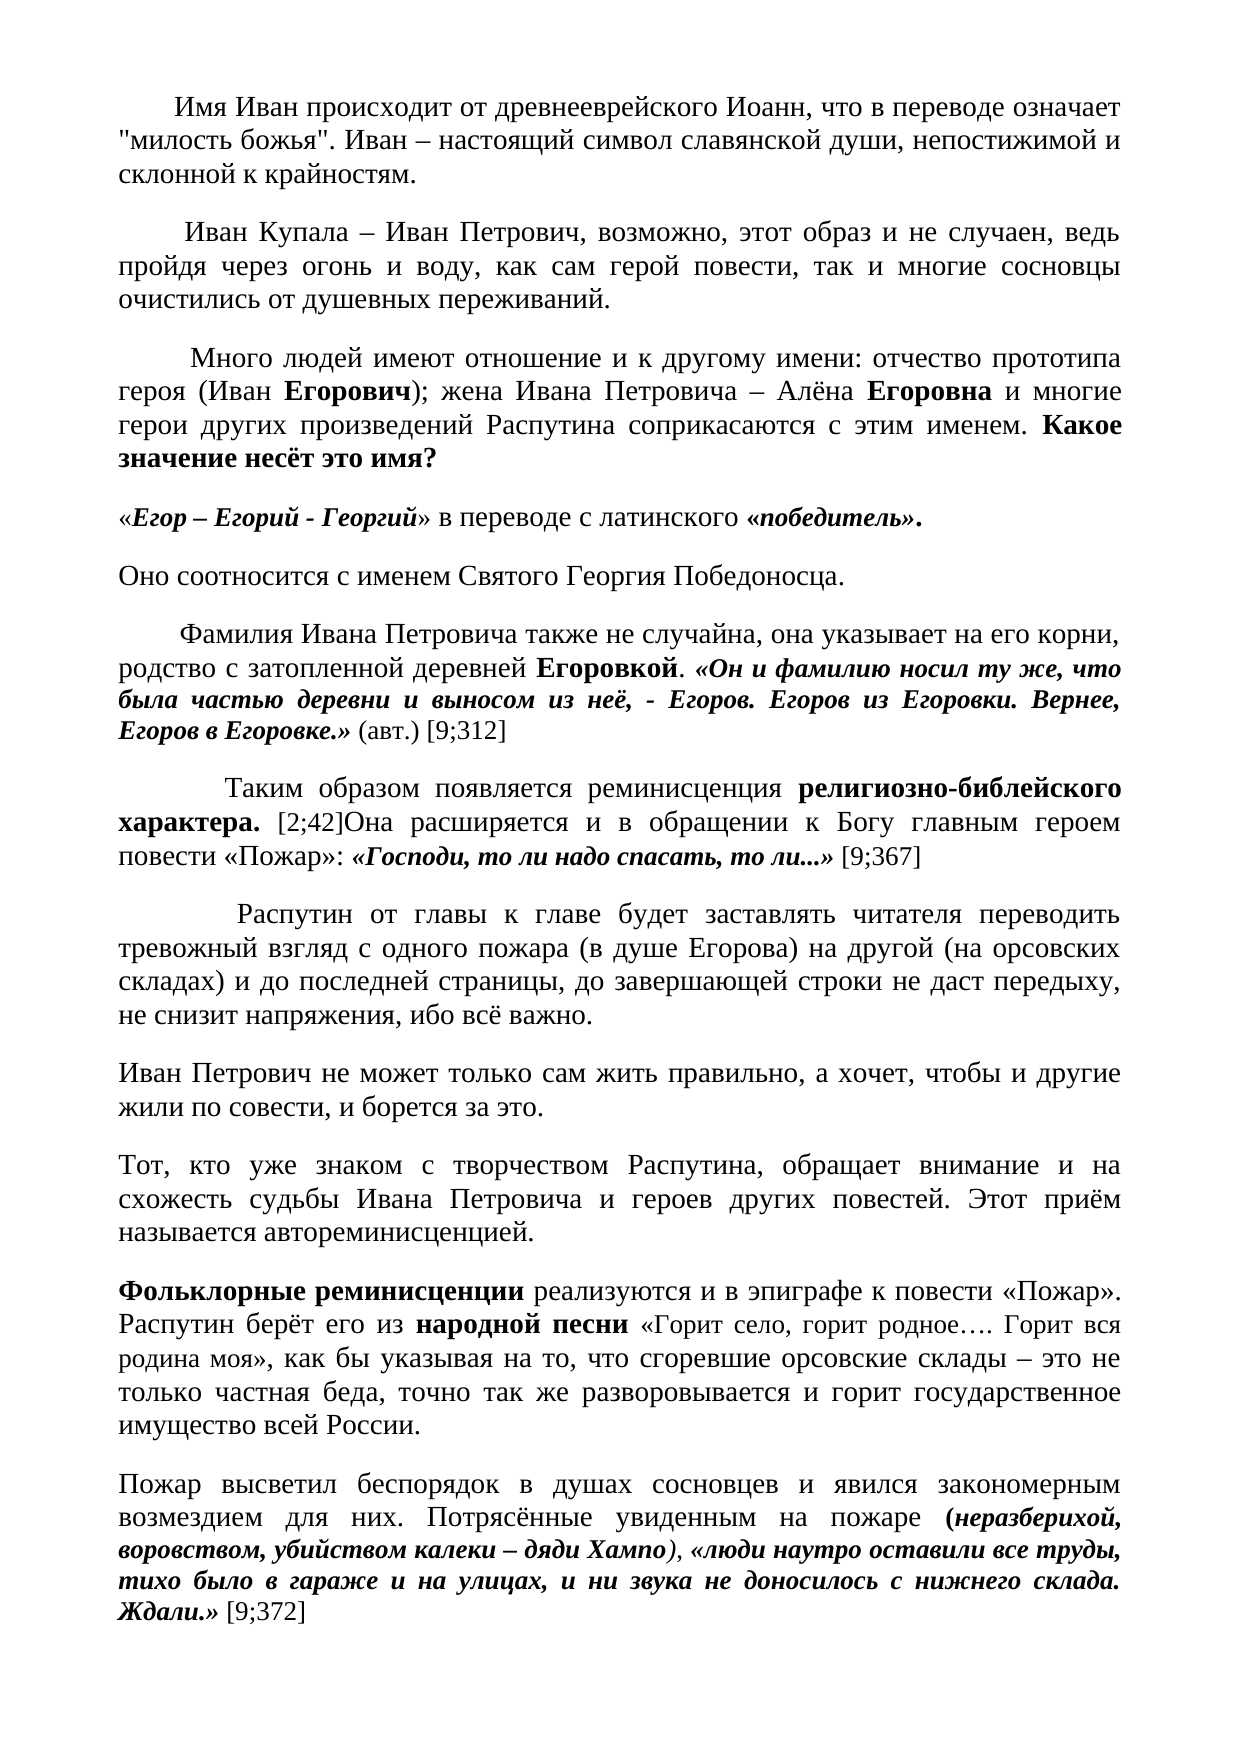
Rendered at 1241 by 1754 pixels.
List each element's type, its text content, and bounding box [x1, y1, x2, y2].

text Таким образом появляется реминисценция религиозно-библейского характера. [2;42]Она расширяется и в обращении к Богу главным героем повести «Пожар»: «Господи, то ли надо спасать, то ли...» [9;367] [118, 771, 1122, 871]
text Иван Купала – Иван Петрович, возможно, этот образ и не случаен, ведь пройдя через огонь и воду, как сам герой повести, так и многие сосновцы очистились от душевных переживаний. [118, 214, 1122, 315]
text Фольклорные реминисценции реализуются и в эпиграфе к повести «Пожар». Распутин берёт его из народной песни «Горит село, горит родное…. Горит вся родина моя», как бы указывая на то, что сгоревшие орсовские склады – это не только частная беда, точно так же разворовывается и горит государственное имущество всей России. [118, 1273, 1122, 1441]
text Имя Иван происходит от древнееврейского Иоанн, что в переводе означает "милость божья". Иван – настоящий символ славянской души, непостижимой и склонной к крайностям. [118, 89, 1122, 189]
text Распутин от главы к главе будет заставлять читателя переводить тревожный взгляд с одного пожара (в душе Егорова) на другой (на орсовских складах) и до последней страницы, до завершающей строки не даст передыху, не снизит напряжения, ибо всё важно. [118, 896, 1122, 1030]
text Пожар высветил беспорядок в душах сосновцев и явился закономерным возмездием для них. Потрясённые увиденным на пожаре (неразберихой, воровством, убийством калеки – дяди Хампо), «люди наутро оставили все труды, тихо было в гараже и на улицах, и ни звука не доносилось с нижнего склада. Ждали.» [9;372] [118, 1466, 1122, 1626]
text Тот, кто уже знаком с творчеством Распутина, обращает внимание и на схожесть судьбы Ивана Петровича и героев других повестей. Этот приём называется автореминисценцией. [118, 1147, 1122, 1248]
text Оно соотносится с именем Святого Георгия Победоносца. [118, 558, 1122, 591]
text Фамилия Ивана Петровича также не случайна, она указывает на его корни, родство с затопленной деревней Егоровкой. «Он и фамилию носил ту же, что была частью деревни и выносом из неё, - Егоров. Егоров из Егоровки. Вернее, Егоров в Егоровке.» (авт.) [9;312] [118, 616, 1122, 746]
text «Егор – Егорий - Георгий» в переводе с латинского «победитель». [118, 499, 1122, 533]
text Иван Петрович не может только сам жить правильно, а хочет, чтобы и другие жили по совести, и борется за это. [118, 1055, 1122, 1122]
text Много людей имеют отношение и к другому имени: отчество прототипа героя (Иван Егорович); жена Ивана Петровича – Алёна Егоровна и многие герои других произведений Распутина соприкасаются с этим именем. Какое значение несёт это имя? [118, 340, 1122, 474]
